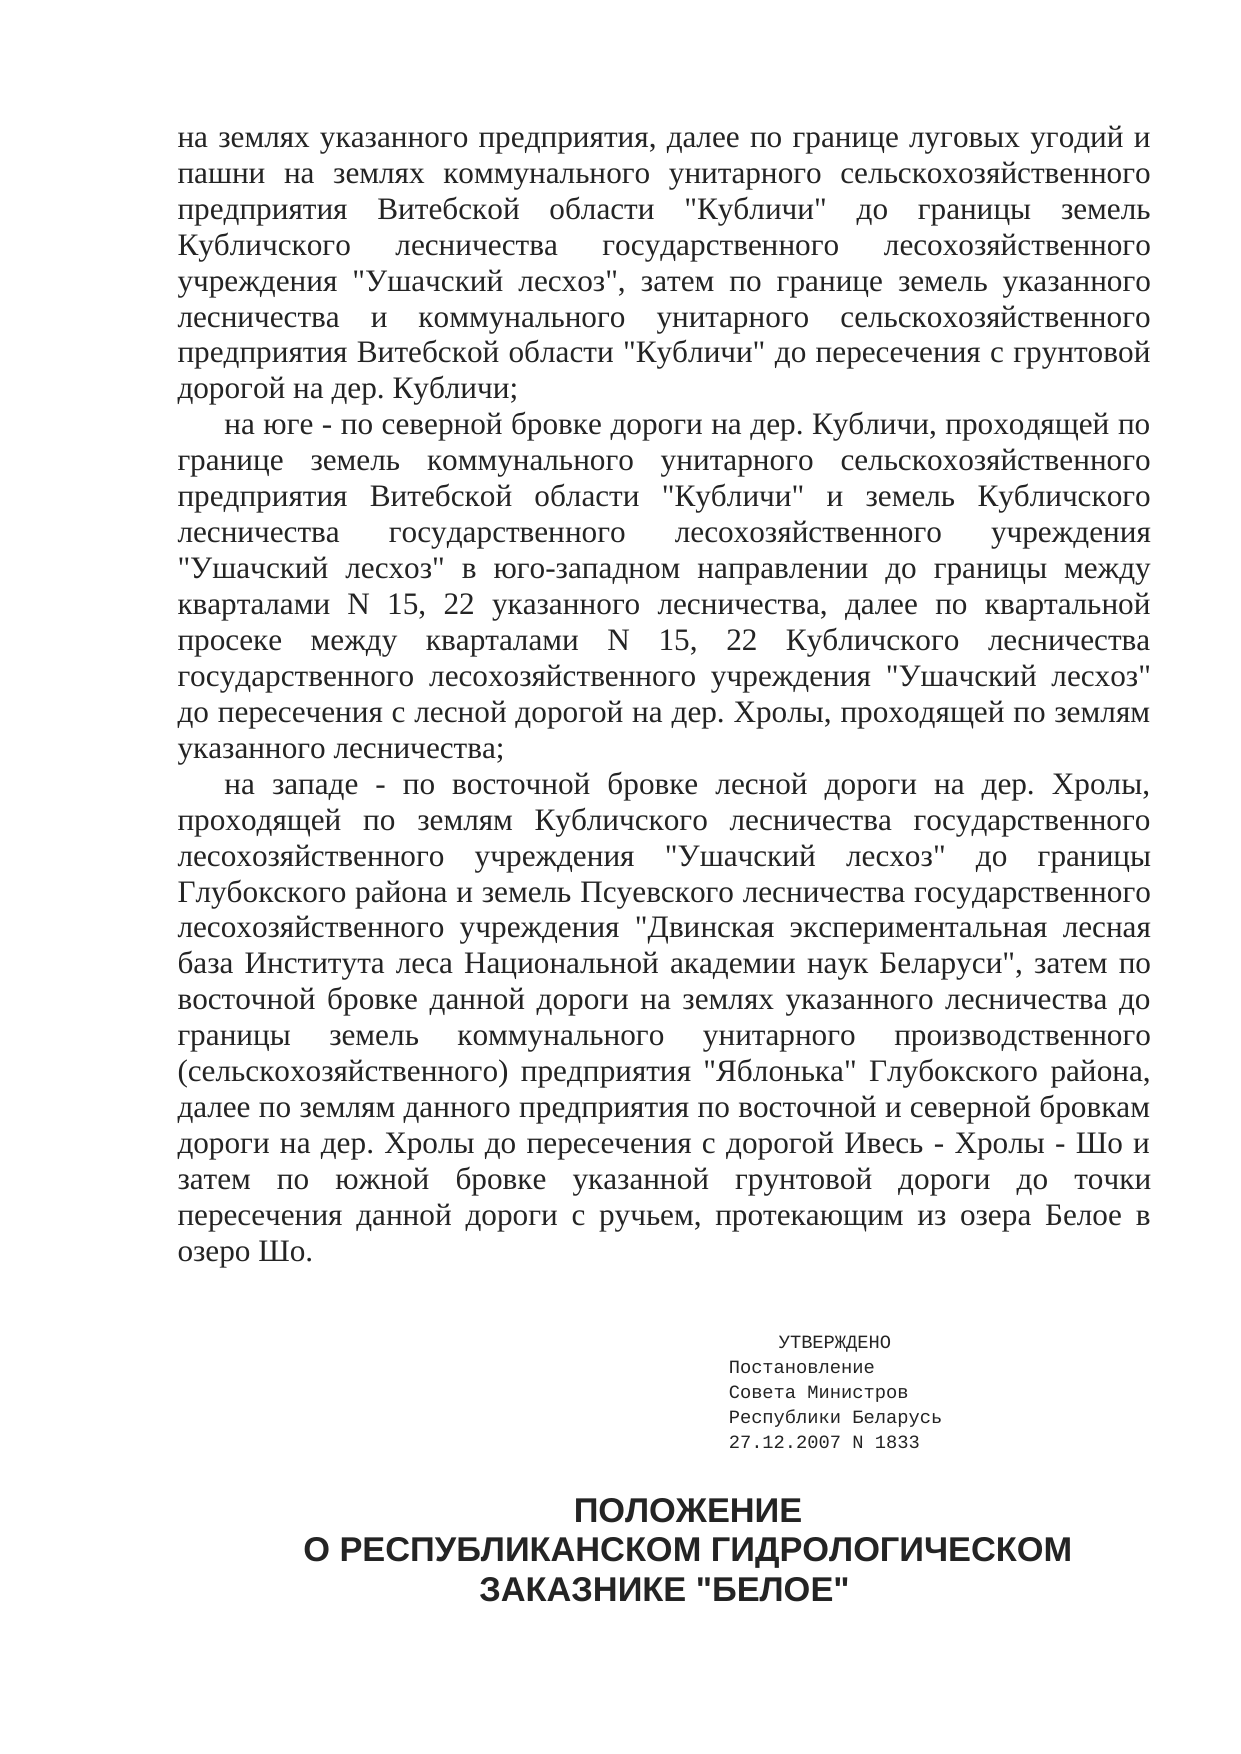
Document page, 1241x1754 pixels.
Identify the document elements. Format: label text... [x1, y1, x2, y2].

text Республики Беларусь [177, 1404, 1152, 1429]
text Совета Министров [177, 1379, 1152, 1404]
text О РЕСПУБЛИКАНСКОМ ГИДРОЛОГИЧЕСКОМ ЗАКАЗНИКЕ "БЕЛОЕ" [177, 1529, 1152, 1609]
text 27.12.2007 N 1833 [177, 1429, 1152, 1454]
text на юге - по северной бровке дороги на дер. Кубличи, проходящей по границе земель коммунального унитарного сельскохозяйственного предприятия Витебской области "Кубличи" и земель Кубличского лесничества государственного лесохозяйственного учреждения "Ушачский лесхоз" в юго-западном направлении до границы между кварталами N 15, 22 указанного лесничества, далее по квартальной просеке между кварталами N 15, 22 Кубличского лесничества государственного лесохозяйственного учреждения "Ушачский лесхоз" до пересечения с лесной дорогой на дер. Хролы, проходящей по землям указанного лесничества; [177, 406, 1152, 765]
text УТВЕРЖДЕНО [693, 1329, 1152, 1354]
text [177, 118, 1152, 406]
text на западе - по восточной бровке лесной дороги на дер. Хролы, проходящей по землям Кубличского лесничества государственного лесохозяйственного учреждения "Ушачский лесхоз" до границы Глубокского района и земель Псуевского лесничества государственного лесохозяйственного учреждения "Двинская экспериментальная лесная база Института леса Национальной академии наук Беларуси", затем по восточной бровке данной дороги на землях указанного лесничества до границы земель коммунального унитарного производственного (сельскохозяйственного) предприятия "Яблонька" Глубокского района, далее по землям данного предприятия по восточной и северной бровкам дороги на дер. Хролы до пересечения с дорогой Ивесь - Хролы - Шо и затем по южной бровке указанной грунтовой дороги до точки пересечения данной дороги с ручьем, протекающим из озера Белое в озеро Шо. [177, 765, 1152, 1268]
text Постановление [177, 1354, 1152, 1379]
text ПОЛОЖЕНИЕ [177, 1490, 1152, 1529]
